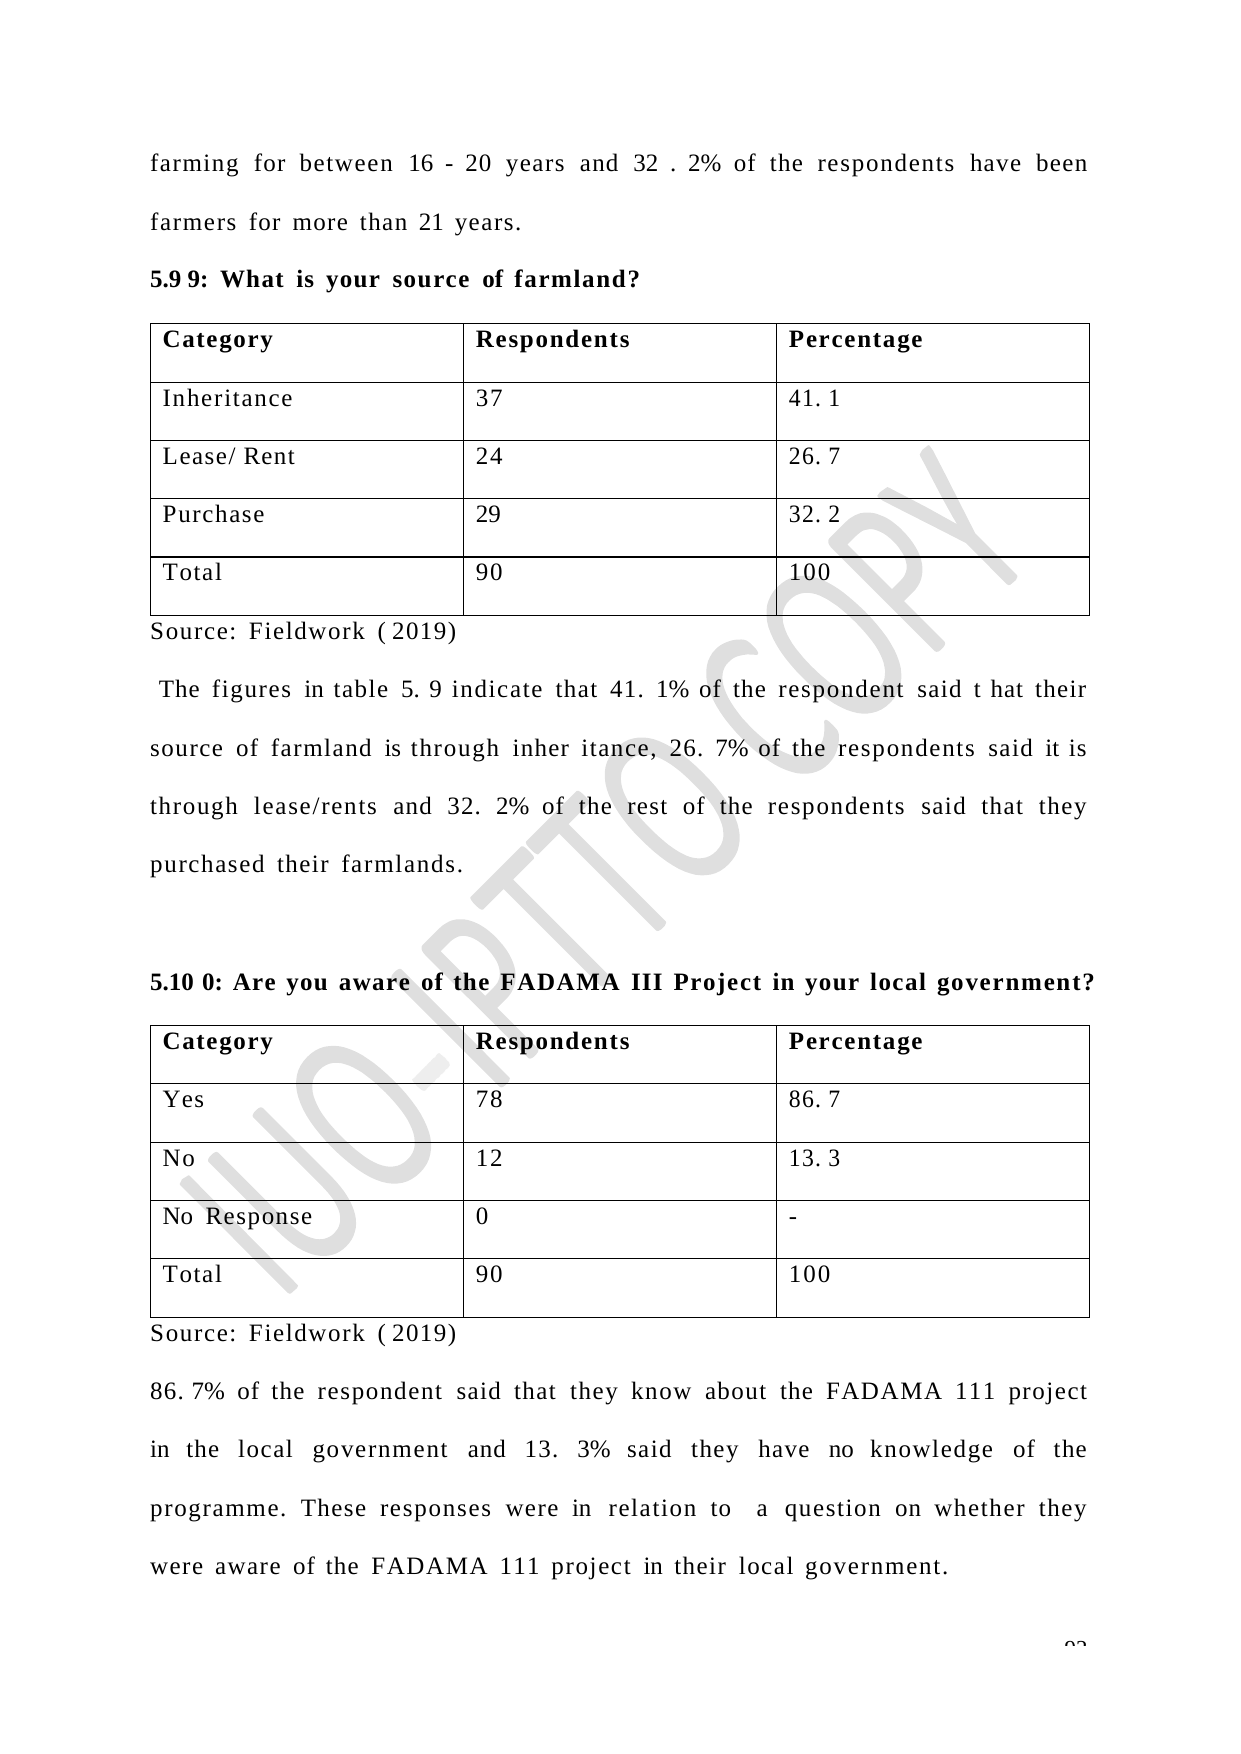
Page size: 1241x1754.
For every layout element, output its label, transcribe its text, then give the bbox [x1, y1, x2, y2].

table_cell 26. 7 [777, 441, 1089, 498]
table_cell 29 [464, 499, 776, 556]
table_cell No [151, 1143, 463, 1200]
table_cell 37 [464, 383, 776, 440]
table_cell 90 [464, 1259, 776, 1317]
table_cell 24 [464, 441, 776, 498]
table_cell Yes [151, 1084, 463, 1142]
subtitle 9: What is your source of farmland? [150, 265, 1107, 293]
table_header Category [151, 1026, 463, 1083]
text farming for between 16 - 20 years and 32 . 2% of the respondents have been farmers for more than 21 years. [150, 148, 1087, 235]
table_cell 32. 2 [777, 499, 1089, 556]
table_cell Inheritance [151, 383, 463, 440]
table_cell 90 [464, 558, 776, 615]
table_header Respondents [464, 1026, 776, 1083]
text Source: Fieldwork ( 2019) [150, 1318, 1107, 1346]
table_header Respondents [464, 324, 776, 382]
table_cell 13. 3 [777, 1143, 1089, 1200]
table_cell 100 [777, 1259, 1089, 1317]
table_cell 41. 1 [777, 383, 1089, 440]
table_cell No Response [151, 1201, 463, 1258]
text The figures in table 5. 9 indicate that 41. 1% of the respondent said t hat their source of farmland is through inher itance, 26. 7% of the respondents said it is through lease/rents and 32. 2% of the rest of the respondents said that they purchased their farmlands. [150, 674, 1087, 878]
table_cell - [777, 1201, 1089, 1258]
table_cell Total [151, 1259, 463, 1317]
table_cell 78 [464, 1084, 776, 1142]
text 86. 7% of the respondent said that they know about the FADAMA 111 project in the local government and 13. 3% said they have no knowledge of the programme. These responses were in relation to a question on whether they were aware of the FADAMA 111 project in their local government. [150, 1376, 1087, 1580]
table_cell Purchase [151, 499, 463, 556]
table_cell 86. 7 [777, 1084, 1089, 1142]
table_cell Lease/ Rent [151, 441, 463, 498]
table_header Percentage [777, 324, 1089, 382]
table_header Category [151, 324, 463, 382]
table_header Percentage [777, 1026, 1089, 1083]
text Source: Fieldwork ( 2019) [150, 616, 1107, 645]
table_cell 100 [777, 558, 1089, 615]
table_cell 0 [464, 1201, 776, 1258]
subtitle 0: Are you aware of the FADAMA III Project in your local government? [150, 967, 1107, 996]
table_cell 12 [464, 1143, 776, 1200]
table_cell Total [151, 558, 463, 615]
